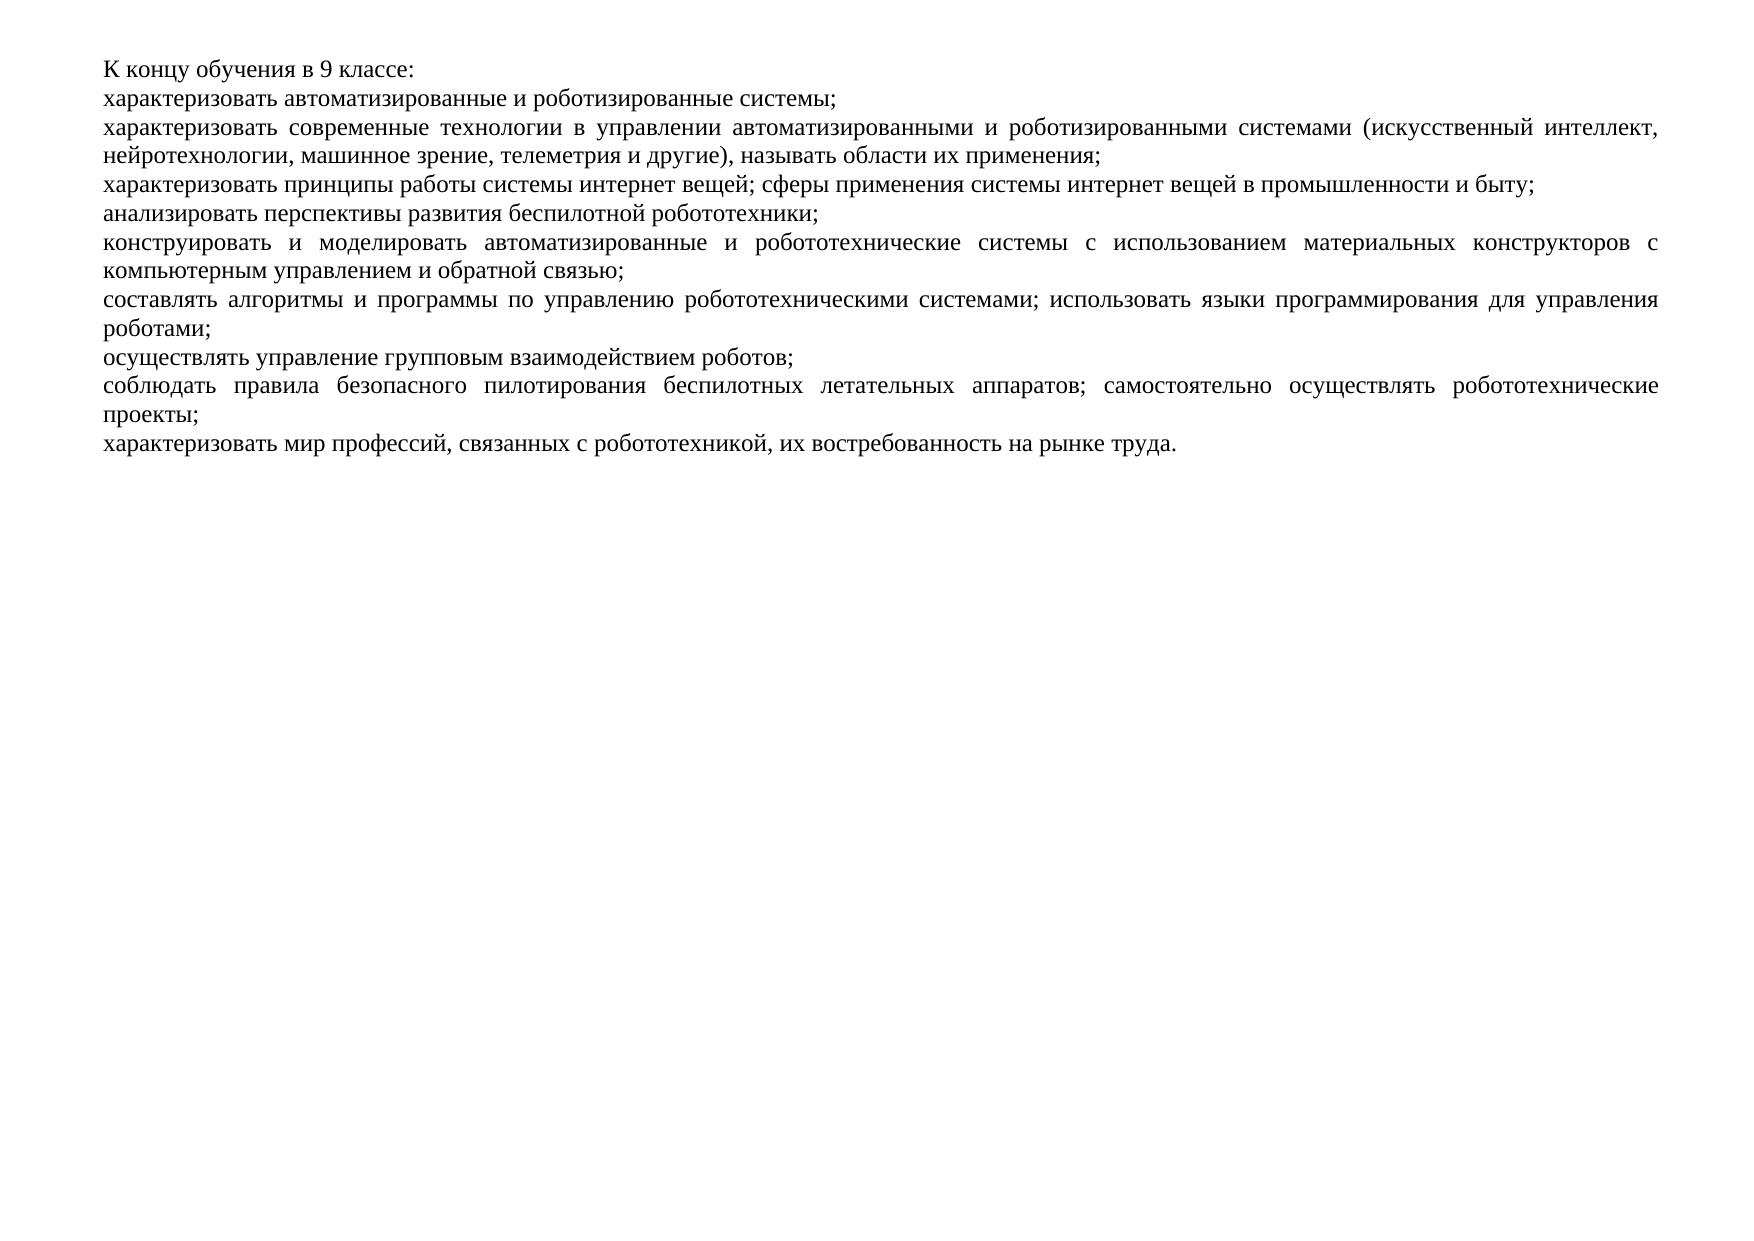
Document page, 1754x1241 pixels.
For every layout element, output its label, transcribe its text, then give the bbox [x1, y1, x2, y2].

text характеризовать принципы работы системы интернет вещей; сферы применения системы интернет вещей в промышленности и быту; [103, 169, 1660, 198]
text К концу обучения в 9 классе: [103, 54, 1660, 83]
text составлять алгоритмы и программы по управлению робототехническими системами; использовать языки программирования для управления роботами; [103, 284, 1660, 342]
text характеризовать автоматизированные и роботизированные системы; [103, 83, 1660, 112]
text характеризовать мир профессий, связанных с робототехникой, их востребованность на рынке труда. [103, 428, 1660, 457]
text соблюдать правила безопасного пилотирования беспилотных летательных аппаратов; самостоятельно осуществлять робототехнические проекты; [103, 371, 1660, 428]
text анализировать перспективы развития беспилотной робототехники; [103, 198, 1660, 227]
text характеризовать современные технологии в управлении автоматизированными и роботизированными системами (искусственный интеллект, нейротехнологии, машинное зрение, телеметрия и другие), называть области их применения; [103, 112, 1660, 169]
text конструировать и моделировать автоматизированные и робототехнические системы с использованием материальных конструкторов с компьютерным управлением и обратной связью; [103, 227, 1660, 284]
text осуществлять управление групповым взаимодействием роботов; [103, 342, 1660, 371]
